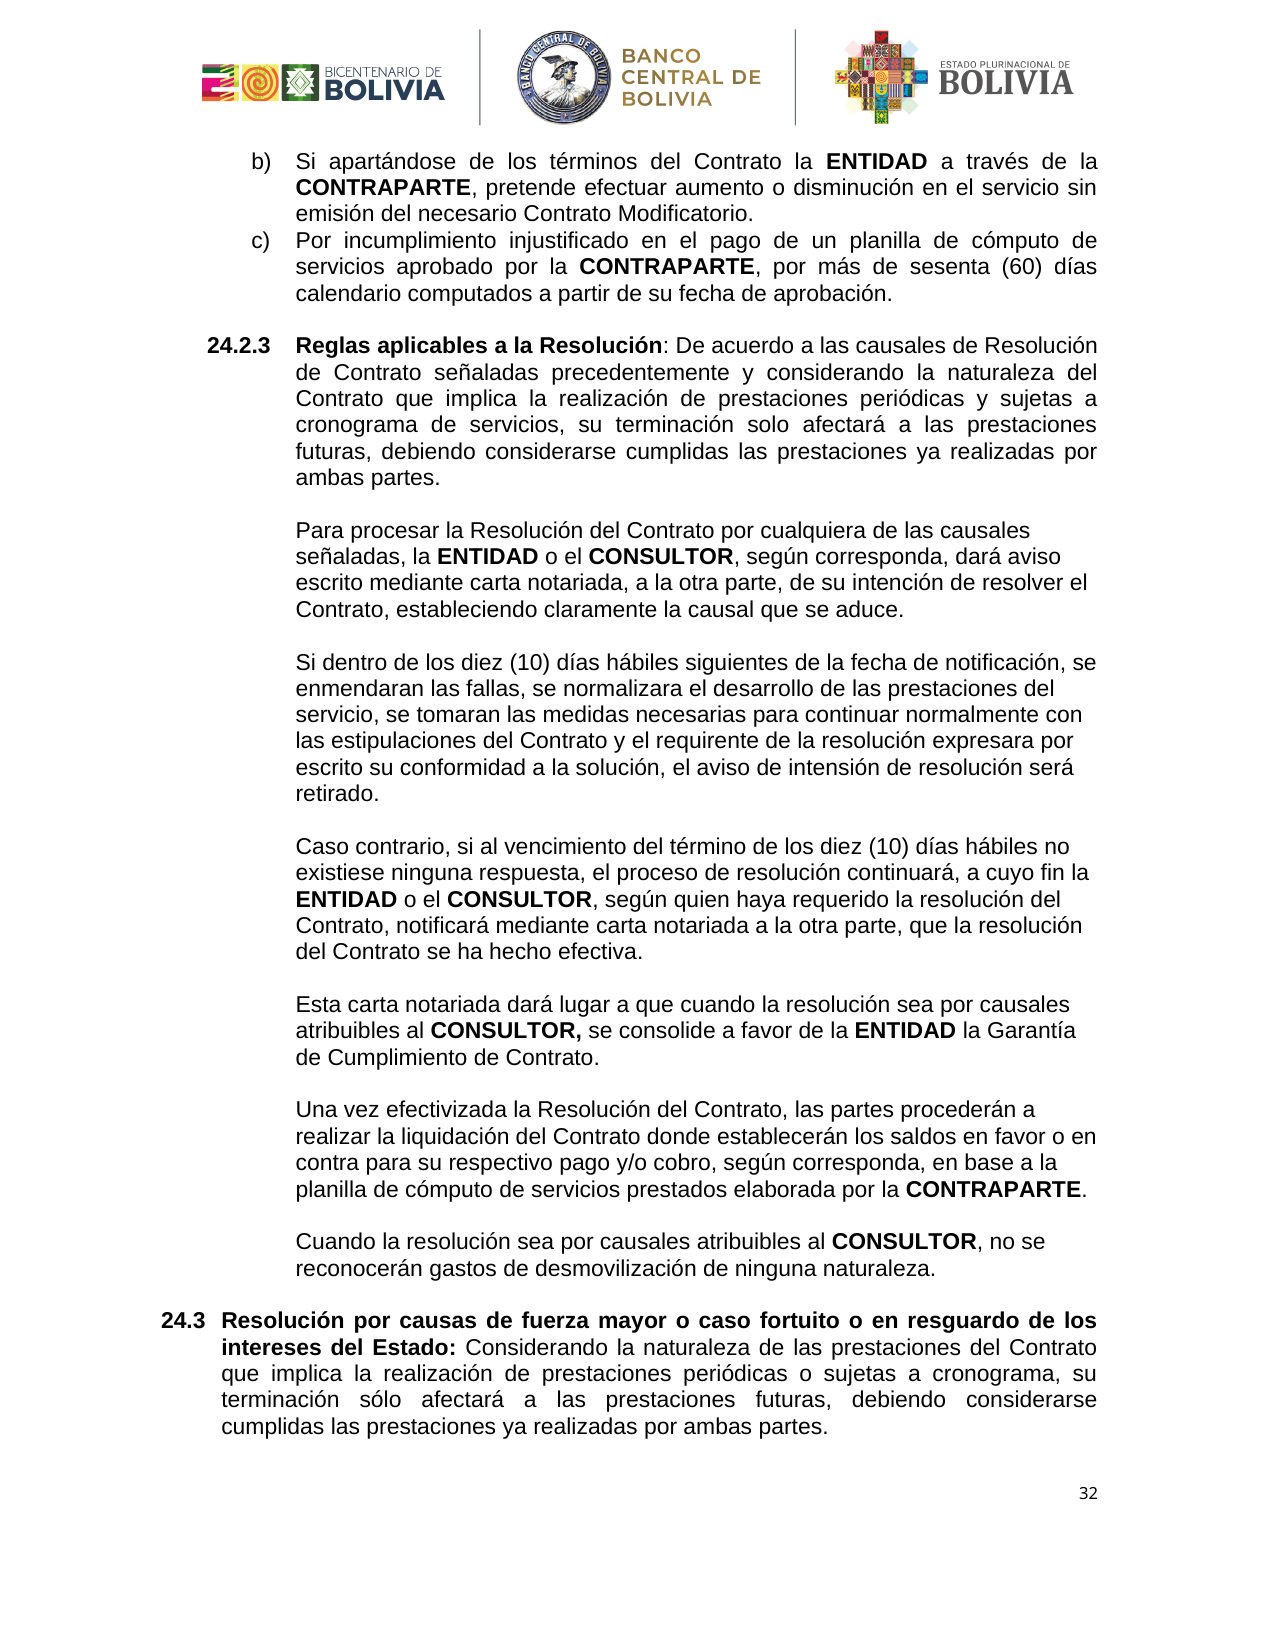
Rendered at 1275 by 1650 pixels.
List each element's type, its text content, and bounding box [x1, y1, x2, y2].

list Por incumplimiento injustificado en el pago de un planilla de cómputo de servicios aprobado por la CONTRAPARTE, por más de sesenta (60) días calendario computados a partir de su fecha de aprobación. [251, 227, 1098, 306]
list Caso contrario, si al vencimiento del término de los diez (10) días hábiles no existiese ninguna respuesta, el proceso de resolución continuará, a cuyo fin la ENTIDAD o el CONSULTOR, según quien haya requerido la resolución del Contrato, notificará mediante carta notariada a la otra parte, que la resolución del Contrato se ha hecho efectiva. [295, 833, 1098, 965]
list Cuando la resolución sea por causales atribuibles al CONSULTOR, no se reconocerán gastos de desmovilización de ninguna naturaleza. [295, 1228, 1098, 1281]
list Para procesar la Resolución del Contrato por cualquiera de las causales señaladas, la ENTIDAD o el CONSULTOR, según corresponda, dará aviso escrito mediante carta notariada, a la otra parte, de su intención de resolver el Contrato, estableciendo claramente la causal que se aduce. [295, 517, 1098, 622]
picture [6, 15, 1269, 128]
list Resolución por causas de fuerza mayor o caso fortuito o en resguardo de los intereses del Estado: Considerando la naturaleza de las prestaciones del Contrato que implica la realización de prestaciones periódicas o sujetas a cronograma, su terminación sólo afectará a las prestaciones futuras, debiendo considerarse cumplidas las prestaciones ya realizadas por ambas partes. [161, 1307, 1098, 1439]
list Si apartándose de los términos del Contrato la ENTIDAD a través de la CONTRAPARTE, pretende efectuar aumento o disminución en el servicio sin emisión del necesario Contrato Modificatorio. [251, 148, 1098, 227]
list Si dentro de los diez (10) días hábiles siguientes de la fecha de notificación, se enmendaran las fallas, se normalizara el desarrollo de las prestaciones del servicio, se tomaran las medidas necesarias para continuar normalmente con las estipulaciones del Contrato y el requirente de la resolución expresara por escrito su conformidad a la solución, el aviso de intensión de resolución será retirado. [295, 648, 1098, 807]
list Esta carta notariada dará lugar a que cuando la resolución sea por causales atribuibles al CONSULTOR, se consolide a favor de la ENTIDAD la Garantía de Cumplimiento de Contrato. [295, 991, 1098, 1070]
list Una vez efectivizada la Resolución del Contrato, las partes procederán a realizar la liquidación del Contrato donde establecerán los saldos en favor o en contra para su respectivo pago y/o cobro, según corresponda, en base a la planilla de cómputo de servicios prestados elaborada por la CONTRAPARTE. [295, 1096, 1098, 1202]
list Reglas aplicables a la Resolución: De acuerdo a las causales de Resolución de Contrato señaladas precedentemente y considerando la naturaleza del Contrato que implica la realización de prestaciones periódicas y sujetas a cronograma de servicios, su terminación solo afectará a las prestaciones futuras, debiendo considerarse cumplidas las prestaciones ya realizadas por ambas partes. [207, 332, 1098, 490]
